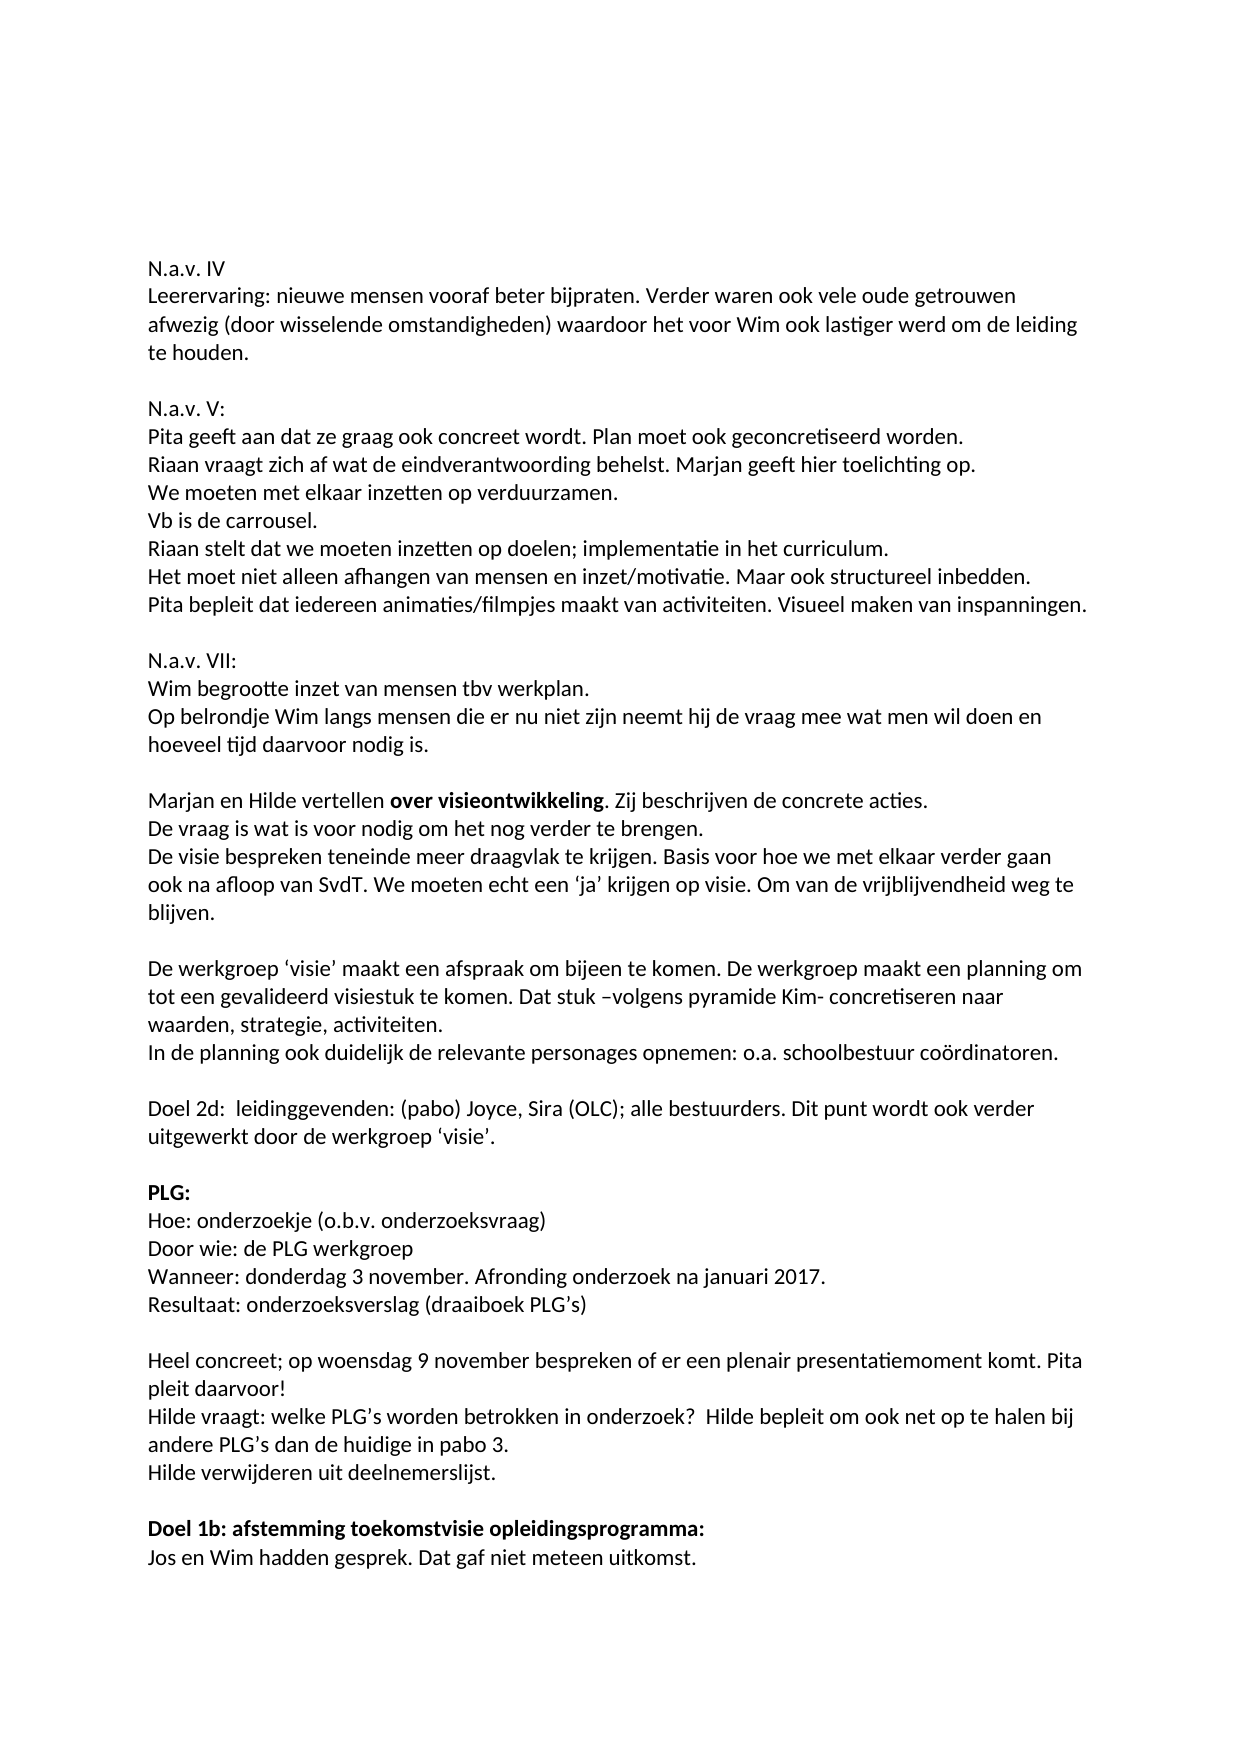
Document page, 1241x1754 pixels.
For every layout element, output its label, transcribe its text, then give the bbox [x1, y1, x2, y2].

text Doel 2d: leidinggevenden: (pabo) Joyce, Sira (OLC); alle bestuurders. Dit punt wordt ook verder uitgewerkt door de werkgroep ‘visie’. [148, 1094, 1093, 1150]
text De visie bespreken teneinde meer draagvlak te krijgen. Basis voor hoe we met elkaar verder gaan ook na afloop van SvdT. We moeten echt een ‘ja’ krijgen op visie. Om van de vrijblijvendheid weg te blijven. [148, 842, 1093, 926]
text Marjan en Hilde vertellen over visieontwikkeling. Zij beschrijven de concrete acties. [148, 786, 1093, 814]
text Door wie: de PLG werkgroep [148, 1234, 1093, 1262]
text In de planning ook duidelijk de relevante personages opnemen: o.a. schoolbestuur coördinatoren. [148, 1038, 1093, 1066]
text Op belrondje Wim langs mensen die er nu niet zijn neemt hij de vraag mee wat men wil doen en hoeveel tijd daarvoor nodig is. [148, 702, 1093, 758]
text PLG: [148, 1178, 1093, 1206]
text N.a.v. V: [148, 394, 1093, 422]
text N.a.v. IV [148, 254, 1093, 282]
text De werkgroep ‘visie’ maakt een afspraak om bijeen te komen. De werkgroep maakt een planning om tot een gevalideerd visiestuk te komen. Dat stuk –volgens pyramide Kim- concretiseren naar waarden, strategie, activiteiten. [148, 954, 1093, 1038]
text Het moet niet alleen afhangen van mensen en inzet/motivatie. Maar ook structureel inbedden. [148, 562, 1093, 590]
text Hoe: onderzoekje (o.b.v. onderzoeksvraag) [148, 1206, 1093, 1234]
text Wim begrootte inzet van mensen tbv werkplan. [148, 674, 1093, 702]
text Pita bepleit dat iedereen animaties/filmpjes maakt van activiteiten. Visueel maken van inspanningen. [148, 590, 1093, 618]
text Resultaat: onderzoeksverslag (draaiboek PLG’s) [148, 1290, 1093, 1318]
text Doel 1b: afstemming toekomstvisie opleidingsprogramma: [148, 1514, 1093, 1543]
text We moeten met elkaar inzetten op verduurzamen. [148, 478, 1093, 506]
text Leerervaring: nieuwe mensen vooraf beter bijpraten. Verder waren ook vele oude getrouwen afwezig (door wisselende omstandigheden) waardoor het voor Wim ook lastiger werd om de leiding te houden. [148, 282, 1093, 366]
text Vb is de carrousel. [148, 506, 1093, 534]
text De vraag is wat is voor nodig om het nog verder te brengen. [148, 814, 1093, 842]
text Heel concreet; op woensdag 9 november bespreken of er een plenair presentatiemoment komt. Pita pleit daarvoor! [148, 1346, 1093, 1402]
text Riaan stelt dat we moeten inzetten op doelen; implementatie in het curriculum. [148, 534, 1093, 562]
text Hilde vraagt: welke PLG’s worden betrokken in onderzoek? Hilde bepleit om ook net op te halen bij andere PLG’s dan de huidige in pabo 3. Hilde verwijderen uit deelnemerslijst. [148, 1402, 1093, 1487]
text Jos en Wim hadden gesprek. Dat gaf niet meteen uitkomst. [148, 1543, 1093, 1571]
text Pita geeft aan dat ze graag ook concreet wordt. Plan moet ook geconcretiseerd worden. [148, 422, 1093, 450]
text Wanneer: donderdag 3 november. Afronding onderzoek na januari 2017. [148, 1262, 1093, 1290]
text N.a.v. VII: [148, 646, 1093, 674]
text Riaan vraagt zich af wat de eindverantwoording behelst. Marjan geeft hier toelichting op. [148, 450, 1093, 478]
